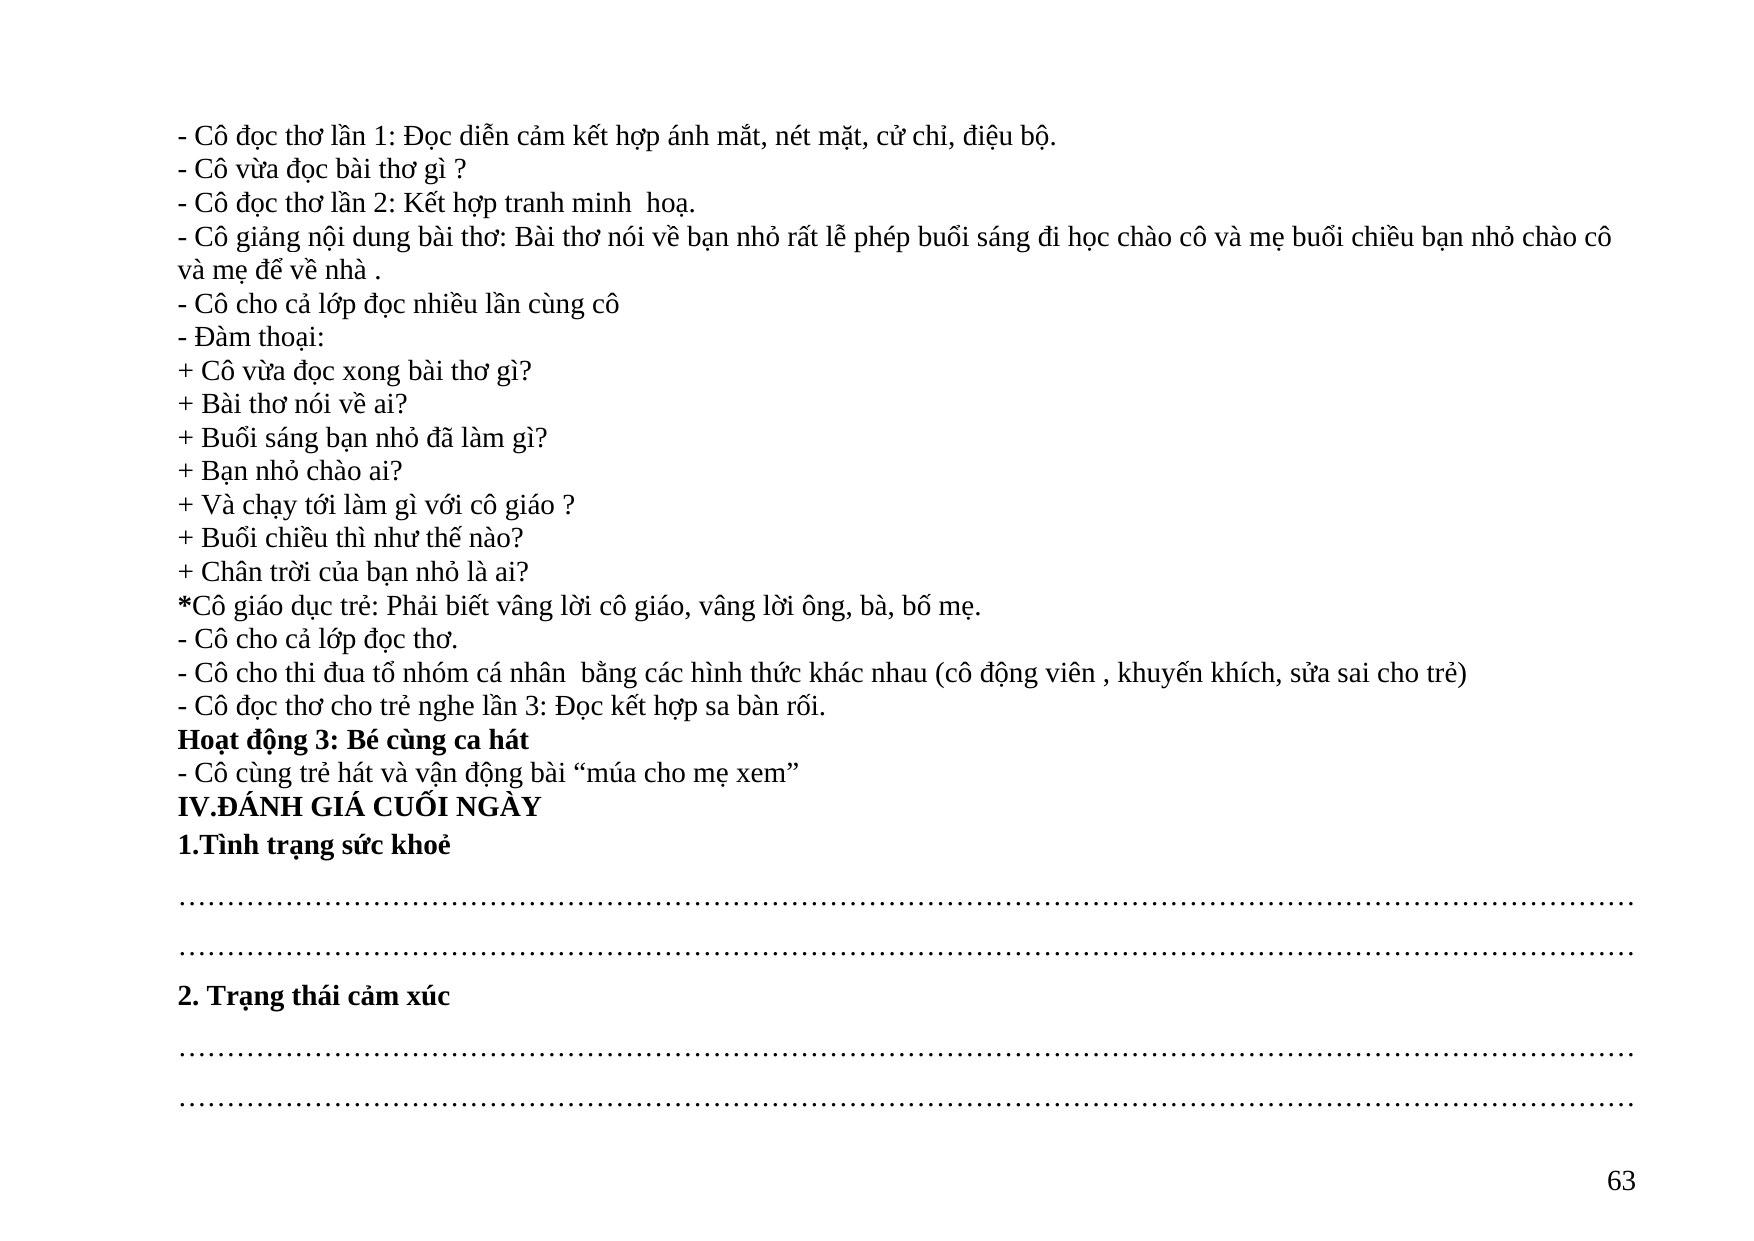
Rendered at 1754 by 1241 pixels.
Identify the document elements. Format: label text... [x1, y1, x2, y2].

text - Cô cho cả lớp đọc thơ. [177, 621, 1636, 655]
text - Cô cho thi đua tổ nhóm cá nhân bằng các hình thức khác nhau (cô động viên , khuyến khích, sửa sai cho trẻ) [177, 655, 1636, 688]
text + Cô vừa đọc xong bài thơ gì? [177, 353, 1636, 386]
text 2. Trạng thái cảm xúc ………………………………………………………………………………………………………………………………………………………………………………………………………………………………………………………………………… [177, 978, 1636, 1113]
text + Buổi sáng bạn nhỏ đã làm gì? [177, 420, 1636, 453]
text + Bài thơ nói về ai? [177, 386, 1636, 420]
text - Cô cùng trẻ hát và vận động bài “múa cho mẹ xem” [177, 755, 1636, 789]
text - Cô đọc thơ lần 2: Kết hợp tranh minh hoạ. [177, 185, 1636, 219]
text + Và chạy tới làm gì với cô giáo ? [177, 487, 1636, 521]
text - Cô đọc thơ cho trẻ nghe lần 3: Đọc kết hợp sa bàn rối. [177, 688, 1636, 722]
text + Chân trời của bạn nhỏ là ai? [177, 554, 1636, 588]
text - Cô vừa đọc bài thơ gì ? [177, 152, 1636, 185]
text *Cô giáo dục trẻ: Phải biết vâng lời cô giáo, vâng lời ông, bà, bố mẹ. [177, 588, 1636, 621]
text IV.ĐÁNH GIÁ CUỐI NGÀY [177, 789, 1636, 822]
text - Cô cho cả lớp đọc nhiều lần cùng cô [177, 286, 1636, 319]
text + Buổi chiều thì như thế nào? [177, 521, 1636, 554]
text Hoạt động 3: Bé cùng ca hát [177, 722, 1636, 755]
text 1.Tình trạng sức khoẻ ………………………………………………………………………………………………………………………………………………………………………………………………………………………………………………………………………… [177, 827, 1636, 962]
text - Đàm thoại: [177, 319, 1636, 353]
text - Cô đọc thơ lần 1: Đọc diễn cảm kết hợp ánh mắt, nét mặt, cử chỉ, điệu bộ. [177, 118, 1636, 152]
text + Bạn nhỏ chào ai? [177, 453, 1636, 487]
text - Cô giảng nội dung bài thơ: Bài thơ nói về bạn nhỏ rất lễ phép buổi sáng đi học chào cô và mẹ buổi chiều bạn nhỏ chào cô và mẹ để về nhà . [177, 219, 1636, 286]
